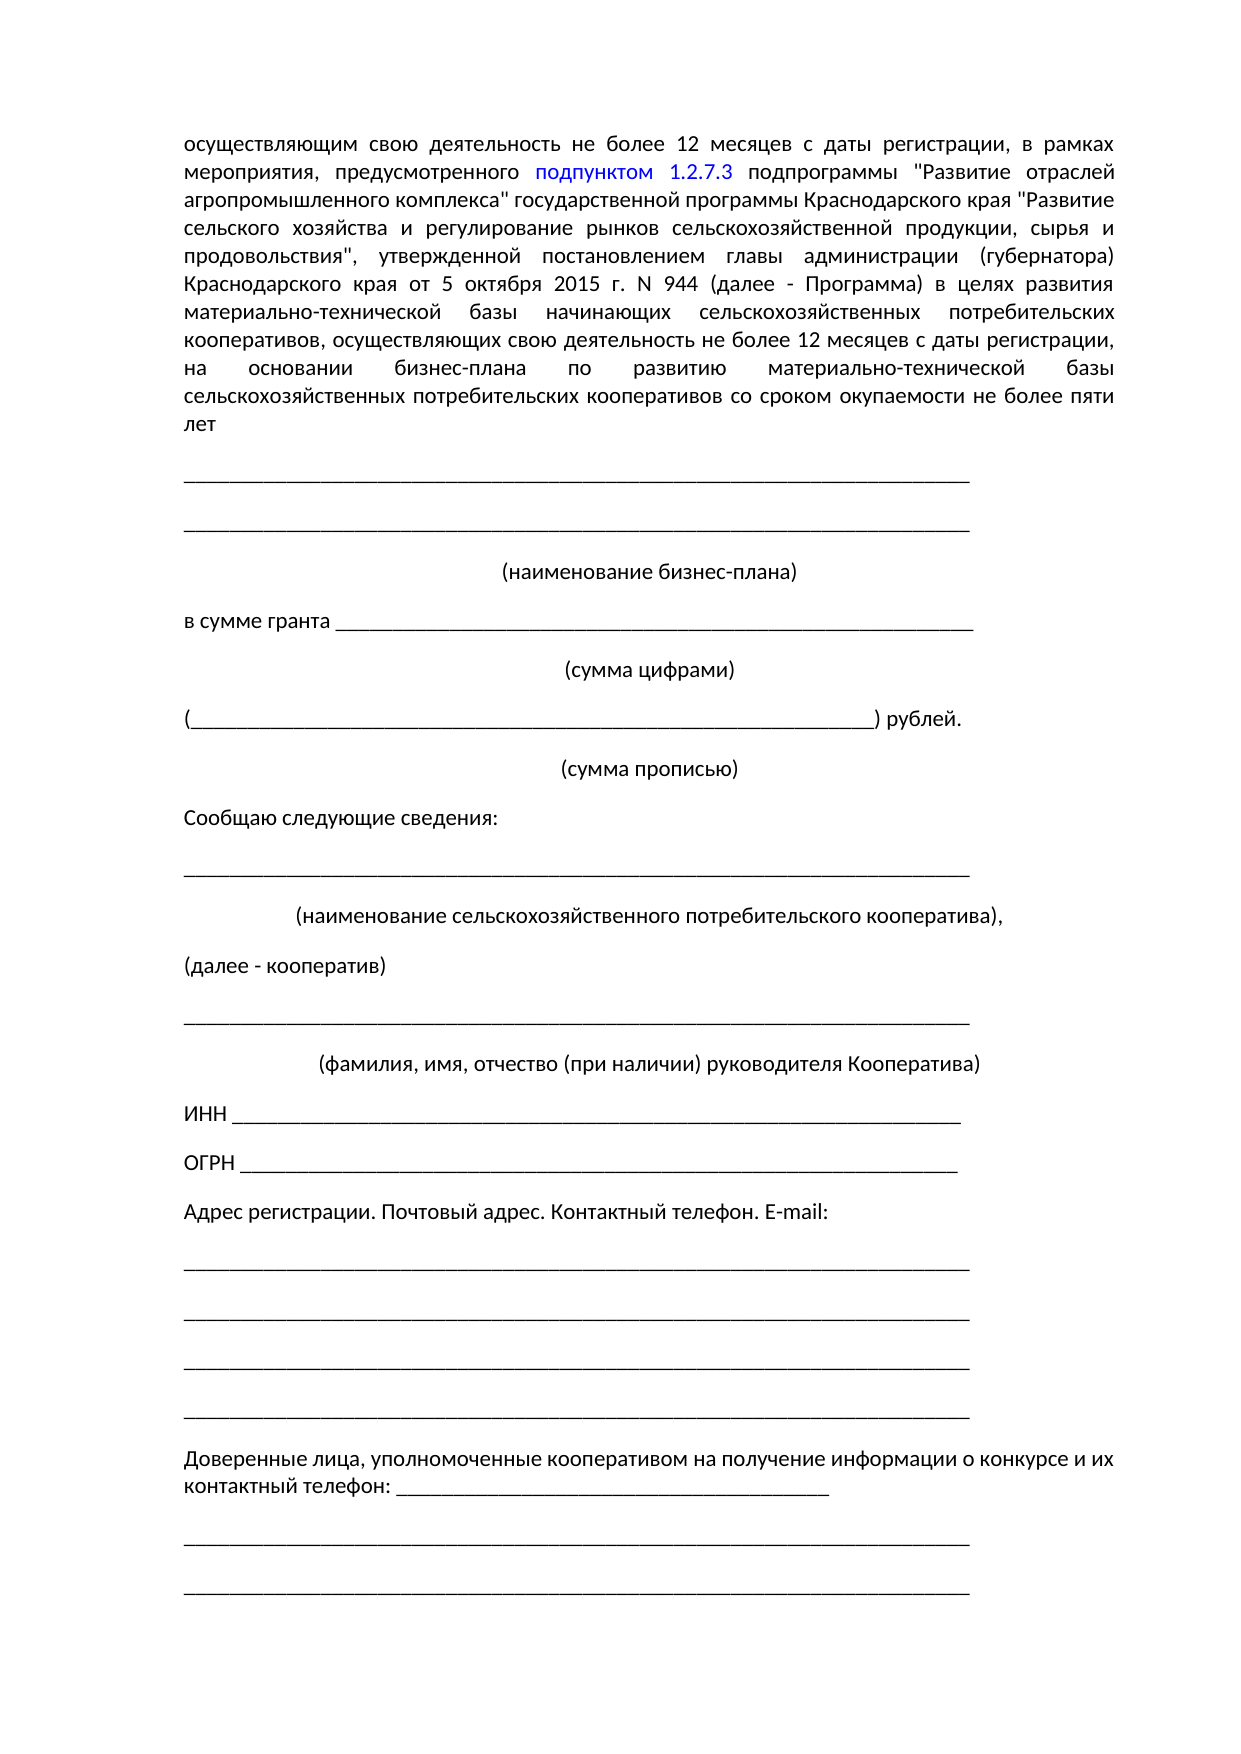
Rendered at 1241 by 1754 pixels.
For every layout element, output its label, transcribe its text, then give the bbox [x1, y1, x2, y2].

table_cell _____________________________________________________________________ [177, 1285, 1122, 1334]
table_cell (наименование бизнес-плана) [177, 546, 1122, 595]
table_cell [177, 118, 1122, 448]
table_cell ИНН ________________________________________________________________ [177, 1088, 1122, 1137]
table_cell в сумме гранта ________________________________________________________ [177, 595, 1122, 645]
table_cell (сумма цифрами) [177, 645, 1122, 694]
table_cell Доверенные лица, уполномоченные кооперативом на получение информации о конкурсе и их контактный телефон: ______________________________________ [177, 1433, 1122, 1510]
table_cell _____________________________________________________________________ [177, 448, 1122, 497]
table_cell _____________________________________________________________________ [177, 842, 1122, 891]
table_cell (наименование сельскохозяйственного потребительского кооператива), [177, 891, 1122, 940]
table_cell _____________________________________________________________________ [177, 990, 1122, 1039]
table_cell _____________________________________________________________________ [177, 1236, 1122, 1285]
table_cell (сумма прописью) [177, 743, 1122, 792]
table_cell Адрес регистрации. Почтовый адрес. Контактный телефон. E-mail: [177, 1187, 1122, 1236]
table_cell (фамилия, имя, отчество (при наличии) руководителя Кооператива) [177, 1039, 1122, 1088]
table_cell Сообщаю следующие сведения: [177, 793, 1122, 842]
table_cell _____________________________________________________________________ [177, 1510, 1122, 1559]
table_cell _____________________________________________________________________ [177, 497, 1122, 546]
table_cell (далее - кооператив) [177, 940, 1122, 989]
table_cell _____________________________________________________________________ [177, 1384, 1122, 1433]
table_cell _____________________________________________________________________ [177, 1560, 1122, 1609]
table_cell (____________________________________________________________) рублей. [177, 694, 1122, 743]
table_cell _____________________________________________________________________ [177, 1335, 1122, 1384]
table_cell ОГРН _______________________________________________________________ [177, 1138, 1122, 1187]
